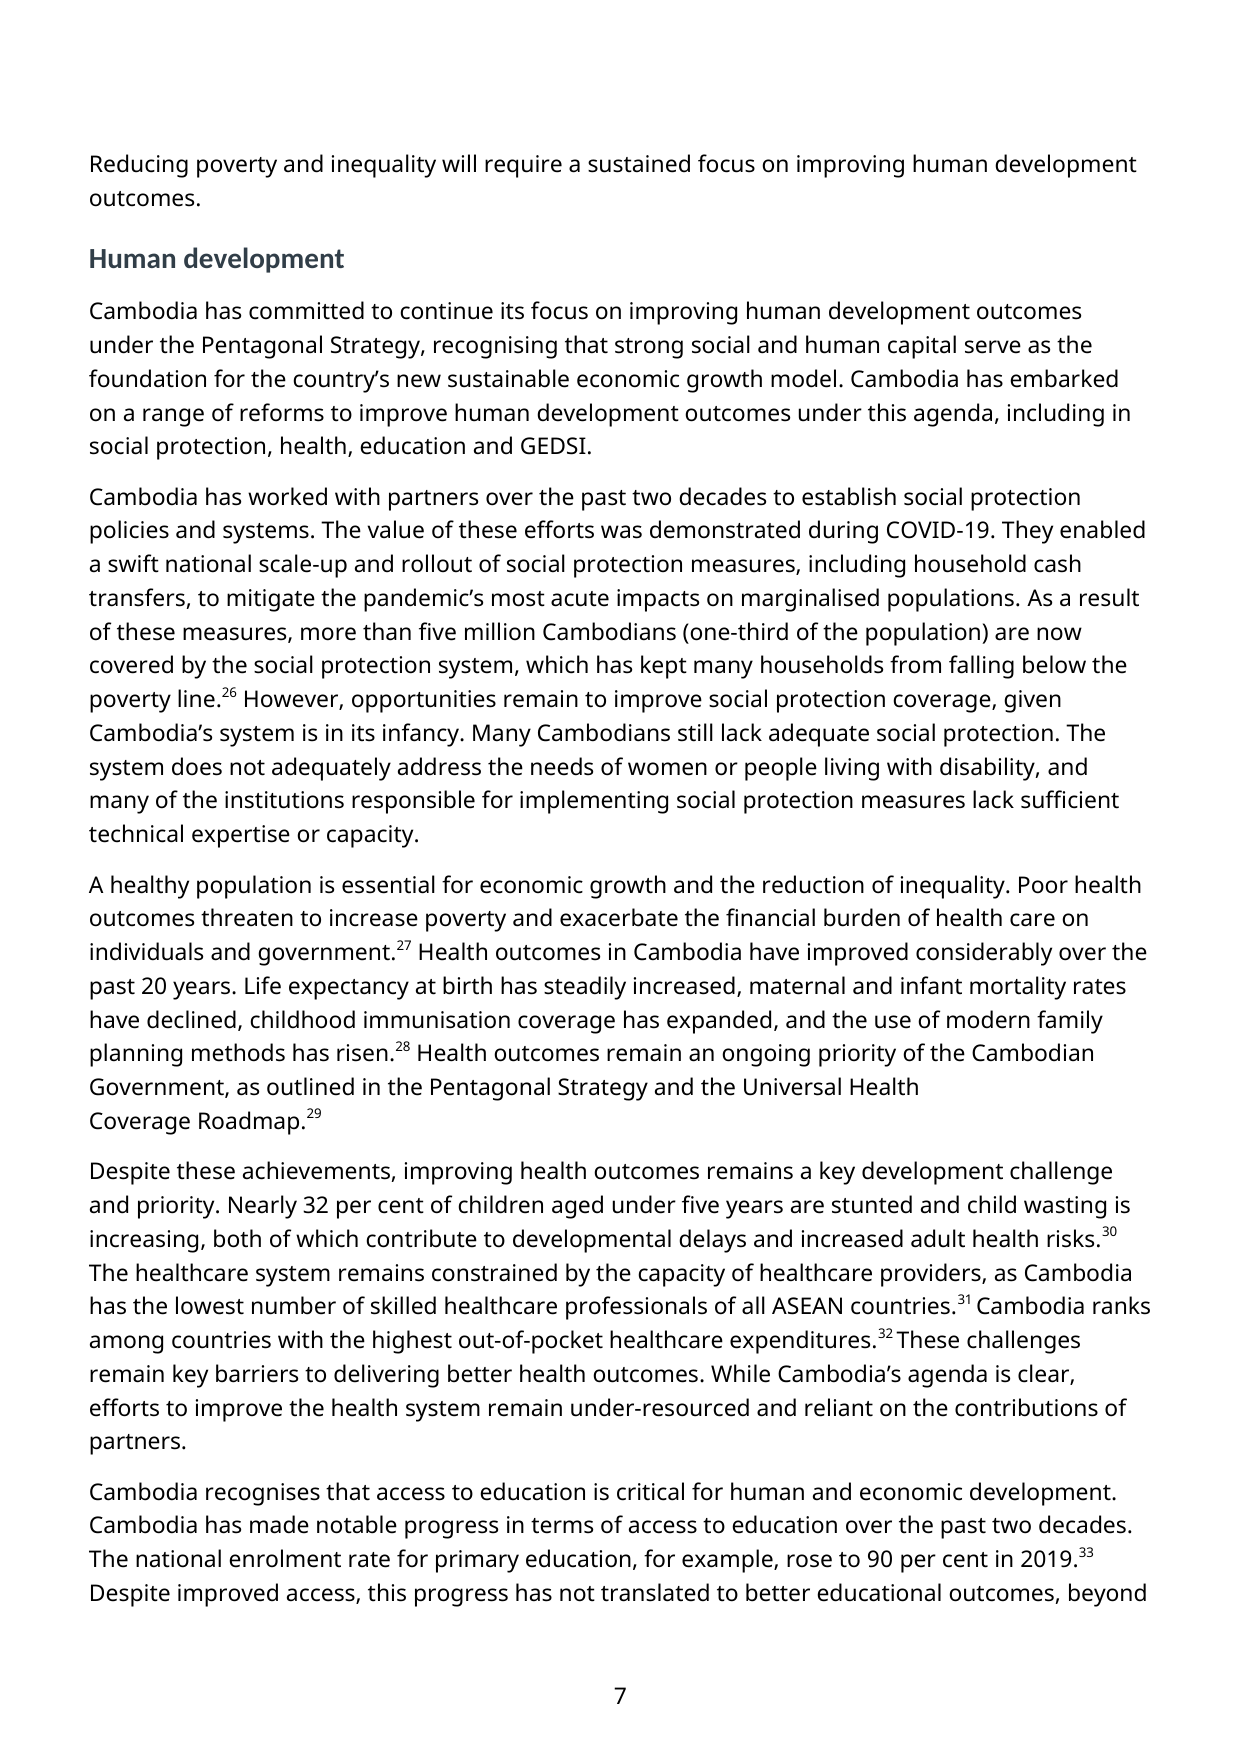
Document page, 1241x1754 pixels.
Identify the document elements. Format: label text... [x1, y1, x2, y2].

text Despite these achievements, improving health outcomes remains a key development challenge and priority. Nearly 32 per cent of children aged under five years are stunted and child wasting is increasing, both of which contribute to developmental delays and increased adult health risks. The healthcare system remains constrained by the capacity of healthcare providers, as Cambodia has the lowest number of skilled healthcare professionals of all ASEAN countries. Cambodia ranks among countries with the highest out-of-pocket healthcare expenditures. These challenges remain key barriers to delivering better health outcomes. While Cambodia’s agenda is clear, efforts to improve the health system remain under-resourced and reliant on the contributions of partners. [89, 1155, 1152, 1457]
subtitle Human development [89, 240, 1152, 276]
text A healthy population is essential for economic growth and the reduction of inequality. Poor health outcomes threaten to increase poverty and exacerbate the financial burden of health care on individuals and government. Health outcomes in Cambodia have improved considerably over the past 20 years. Life expectancy at birth has steadily increased, maternal and infant mortality rates have declined, childhood immunisation coverage has expanded, and the use of modern family planning methods has risen. Health outcomes remain an ongoing priority of the Cambodian Government, as outlined in the Pentagonal Strategy and the Universal Health Coverage Roadmap. [89, 869, 1152, 1136]
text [89, 1476, 1152, 1608]
text Cambodia has worked with partners over the past two decades to establish social protection policies and systems. The value of these efforts was demonstrated during COVID-19. They enabled a swift national scale-up and rollout of social protection measures, including household cash transfers, to mitigate the pandemic’s most acute impacts on marginalised populations. As a result of these measures, more than five million Cambodians (one-third of the population) are now covered by the social protection system, which has kept many households from falling below the poverty line. However, opportunities remain to improve social protection coverage, given Cambodia’s system is in its infancy. Many Cambodians still lack adequate social protection. The system does not adequately address the needs of women or people living with disability, and many of the institutions responsible for implementing social protection measures lack sufficient technical expertise or capacity. [89, 481, 1152, 849]
text Cambodia has committed to continue its focus on improving human development outcomes under the Pentagonal Strategy, recognising that strong social and human capital serve as the foundation for the country’s new sustainable economic growth model. Cambodia has embarked on a range of reforms to improve human development outcomes under this agenda, including in social protection, health, education and GEDSI. [89, 295, 1152, 462]
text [89, 148, 1152, 213]
